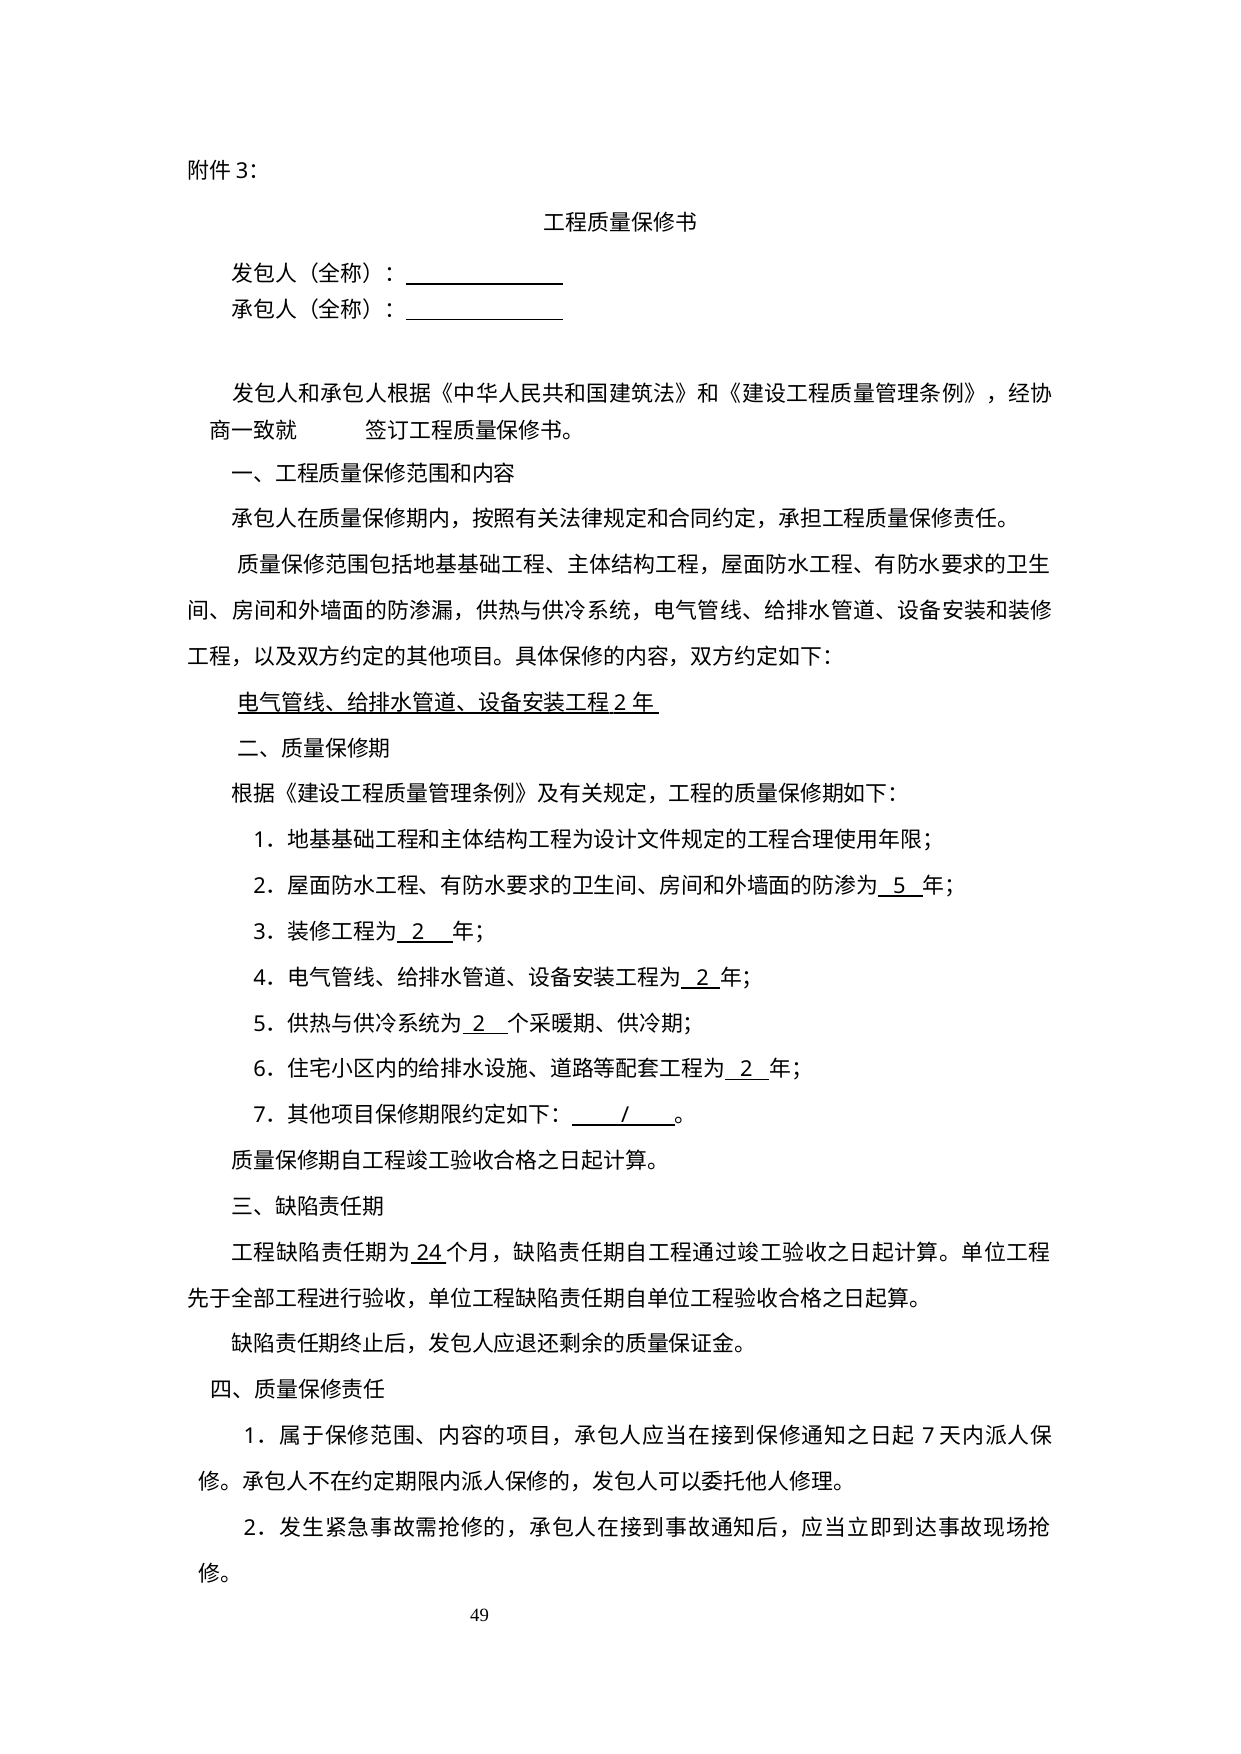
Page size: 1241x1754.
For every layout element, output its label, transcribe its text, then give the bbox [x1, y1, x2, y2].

text 7．其他项目保修期限约定如下： / 。 [187, 1086, 1053, 1132]
text 2．发生紧急事故需抢修的，承包人在接到事故通知后，应当立即到达事故现场抢修。 [198, 1498, 1053, 1590]
text 2．屋面防水工程、有防水要求的卫生间、房间和外墙面的防渗为 5 年； [187, 857, 1053, 903]
text 二、质量保修期 [187, 719, 1053, 765]
text 质量保修期自工程竣工验收合格之日起计算。 [187, 1132, 1053, 1178]
text 质量保修范围包括地基基础工程、主体结构工程，屋面防水工程、有防水要求的卫生间、房间和外墙面的防渗漏，供热与供冷系统，电气管线、给排水管道、设备安装和装修工程，以及双方约定的其他项目。具体保修的内容，双方约定如下： [187, 536, 1053, 673]
text 发包人和承包人根据《中华人民共和国建筑法》和《建设工程质量管理条例》，经协商一致就 签订工程质量保修书。 [187, 370, 1053, 444]
text 发包人（全称）： [187, 253, 1053, 289]
text 四、质量保修责任 [187, 1361, 1053, 1407]
text 附件3： [187, 150, 1053, 185]
text 4．电气管线、给排水管道、设备安装工程为 2 年； [187, 948, 1053, 994]
text 承包人（全称）： [187, 289, 1053, 324]
text 一、工程质量保修范围和内容 [187, 444, 1053, 490]
text 5．供热与供冷系统为 2 个采暖期、供冷期； [187, 994, 1053, 1040]
text 三、缺陷责任期 [187, 1178, 1053, 1223]
text 3．装修工程为 2 年； [187, 903, 1053, 948]
text 承包人在质量保修期内，按照有关法律规定和合同约定，承担工程质量保修责任。 [187, 490, 1053, 536]
text 工程缺陷责任期为 24个月，缺陷责任期自工程通过竣工验收之日起计算。单位工程先于全部工程进行验收，单位工程缺陷责任期自单位工程验收合格之日起算。 [187, 1223, 1053, 1315]
text 1．属于保修范围、内容的项目，承包人应当在接到保修通知之日起7天内派人保修。承包人不在约定期限内派人保修的，发包人可以委托他人修理。 [198, 1407, 1053, 1498]
text 缺陷责任期终止后，发包人应退还剩余的质量保证金。 [187, 1315, 1053, 1361]
text 工程质量保修书 [187, 202, 1053, 237]
text 电气管线、给排水管道、设备安装工程2 年 [187, 673, 1053, 719]
text 6．住宅小区内的给排水设施、道路等配套工程为 2 年； [187, 1040, 1053, 1086]
text 1．地基基础工程和主体结构工程为设计文件规定的工程合理使用年限； [187, 811, 1053, 857]
text 根据《建设工程质量管理条例》及有关规定，工程的质量保修期如下： [187, 765, 1053, 811]
